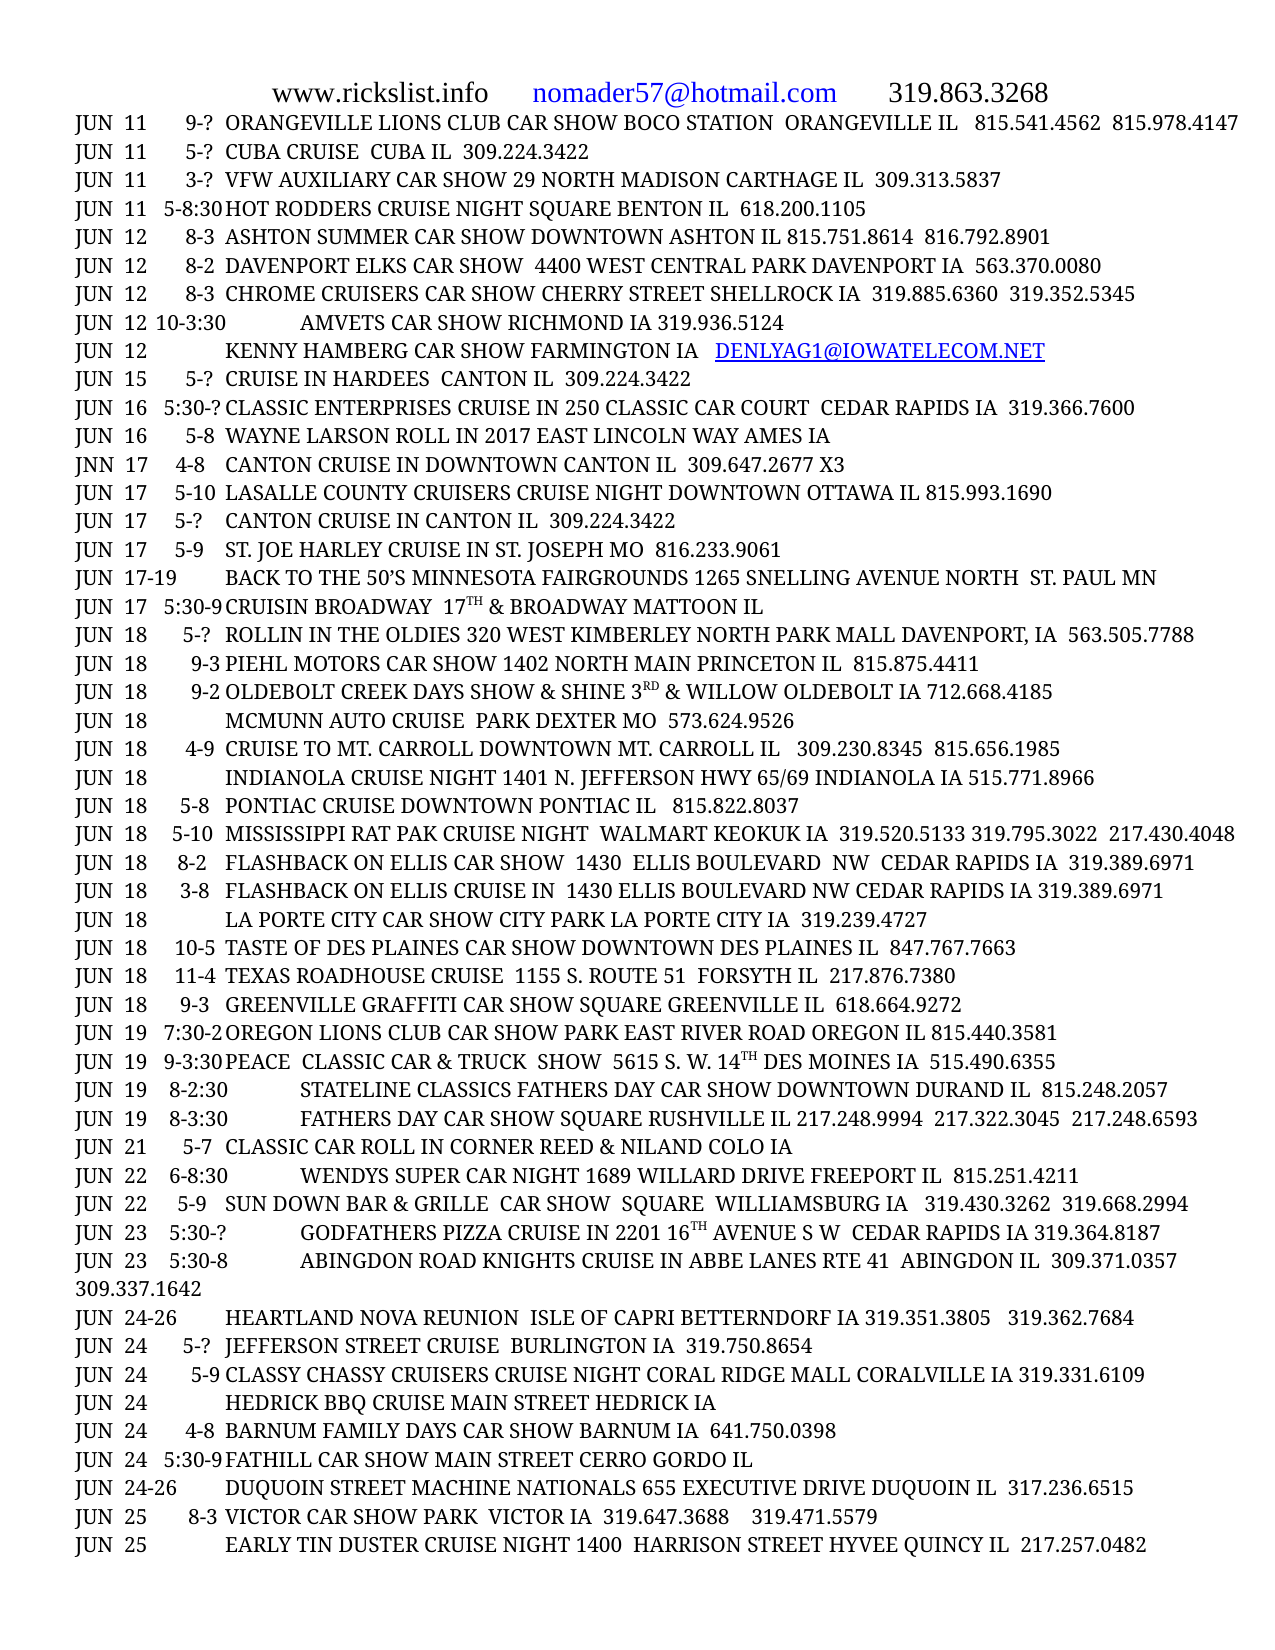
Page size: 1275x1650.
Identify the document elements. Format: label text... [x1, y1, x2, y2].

text JUN 19 9-3:30 PEACE CLASSIC CAR & TRUCK SHOW 5615 S. W. 14TH DES MOINES IA 515.490.6355 [75, 1047, 1245, 1075]
text JUN 24 5:30-9 FATHILL CAR SHOW MAIN STREET CERRO GORDO IL [75, 1445, 1245, 1473]
text JUN 18 8-2 FLASHBACK ON ELLIS CAR SHOW 1430 ELLIS BOULEVARD NW CEDAR RAPIDS IA 319.389.6971 [75, 848, 1245, 876]
text JUN 24 HEDRICK BBQ CRUISE MAIN STREET HEDRICK IA [75, 1388, 1245, 1417]
text JUN 12 8-2 DAVENPORT ELKS CAR SHOW 4400 WEST CENTRAL PARK DAVENPORT IA 563.370.0080 [75, 251, 1245, 279]
text JUN 11 3-? VFW AUXILIARY CAR SHOW 29 NORTH MADISON CARTHAGE IL 309.313.5837 [75, 165, 1245, 194]
text JUN 18 5-8 PONTIAC CRUISE DOWNTOWN PONTIAC IL 815.822.8037 [75, 791, 1245, 819]
text JUN 22 5-9 SUN DOWN BAR & GRILLE CAR SHOW SQUARE WILLIAMSBURG IA 319.430.3262 319.668.2994 [75, 1189, 1245, 1218]
text JUN 22 6-8:30 WENDYS SUPER CAR NIGHT 1689 WILLARD DRIVE FREEPORT IL 815.251.4211 [75, 1161, 1245, 1189]
text JUN 18 10-5 TASTE OF DES PLAINES CAR SHOW DOWNTOWN DES PLAINES IL 847.767.7663 [75, 933, 1245, 962]
text JUN 24 5-? JEFFERSON STREET CRUISE BURLINGTON IA 319.750.8654 [75, 1331, 1245, 1360]
text JUN 24-26 DUQUOIN STREET MACHINE NATIONALS 655 EXECUTIVE DRIVE DUQUOIN IL 317.236.6515 [75, 1473, 1245, 1502]
text JUN 18 9-3 GREENVILLE GRAFFITI CAR SHOW SQUARE GREENVILLE IL 618.664.9272 [75, 990, 1245, 1018]
text JUN 18 4-9 CRUISE TO MT. CARROLL DOWNTOWN MT. CARROLL IL 309.230.8345 815.656.1985 [75, 734, 1245, 763]
text JUN 23 5:30-? GODFATHERS PIZZA CRUISE IN 2201 16TH AVENUE S W CEDAR RAPIDS IA 319.364.8187 [75, 1218, 1245, 1246]
text JUN 17 5:30-9 CRUISIN BROADWAY 17TH & BROADWAY MATTOON IL [75, 592, 1245, 620]
text JUN 24 5-9 CLASSY CHASSY CRUISERS CRUISE NIGHT CORAL RIDGE MALL CORALVILLE IA 319.331.6109 [75, 1360, 1245, 1388]
text JUN 24 4-8 BARNUM FAMILY DAYS CAR SHOW BARNUM IA 641.750.0398 [75, 1417, 1245, 1445]
text JUN 11 5-? CUBA CRUISE CUBA IL 309.224.3422 [75, 137, 1245, 165]
text JUN 11 5-8:30 HOT RODDERS CRUISE NIGHT SQUARE BENTON IL 618.200.1105 [75, 194, 1245, 222]
text JUN 19 8-2:30 STATELINE CLASSICS FATHERS DAY CAR SHOW DOWNTOWN DURAND IL 815.248.2057 [75, 1075, 1245, 1104]
text JUN 11 9-? ORANGEVILLE LIONS CLUB CAR SHOW BOCO STATION ORANGEVILLE IL 815.541.4562 815.978.4147 [75, 108, 1245, 137]
text JUN 16 5-8 WAYNE LARSON ROLL IN 2017 EAST LINCOLN WAY AMES IA [75, 421, 1245, 450]
text JUN 16 5:30-? CLASSIC ENTERPRISES CRUISE IN 250 CLASSIC CAR COURT CEDAR RAPIDS IA 319.366.7600 [75, 393, 1245, 421]
text JUN 19 8-3:30 FATHERS DAY CAR SHOW SQUARE RUSHVILLE IL 217.248.9994 217.322.3045 217.248.6593 [75, 1104, 1245, 1132]
text JUN 18 INDIANOLA CRUISE NIGHT 1401 N. JEFFERSON HWY 65/69 INDIANOLA IA 515.771.8966 [75, 763, 1245, 791]
text JUN 19 7:30-2 OREGON LIONS CLUB CAR SHOW PARK EAST RIVER ROAD OREGON IL 815.440.3581 [75, 1018, 1245, 1047]
text JUN 18 9-2 OLDEBOLT CREEK DAYS SHOW & SHINE 3RD & WILLOW OLDEBOLT IA 712.668.4185 [75, 677, 1245, 706]
text JUN 24-26 HEARTLAND NOVA REUNION ISLE OF CAPRI BETTERNDORF IA 319.351.3805 319.362.7684 [75, 1303, 1245, 1331]
text JUN 17 5-? CANTON CRUISE IN CANTON IL 309.224.3422 [75, 507, 1245, 535]
text JUN 25 EARLY TIN DUSTER CRUISE NIGHT 1400 HARRISON STREET HYVEE QUINCY IL 217.257.0482 [75, 1530, 1245, 1559]
text JUN 15 5-? CRUISE IN HARDEES CANTON IL 309.224.3422 [75, 364, 1245, 393]
text JUN 12 10-3:30 AMVETS CAR SHOW RICHMOND IA 319.936.5124 [75, 308, 1245, 336]
text JUN 21 5-7 CLASSIC CAR ROLL IN CORNER REED & NILAND COLO IA [75, 1132, 1245, 1161]
text JUN 23 5:30-8 ABINGDON ROAD KNIGHTS CRUISE IN ABBE LANES RTE 41 ABINGDON IL 309.371.0357 309.337.1642 [75, 1246, 1245, 1303]
text JUN 17-19 BACK TO THE 50’S MINNESOTA FAIRGROUNDS 1265 SNELLING AVENUE NORTH ST. PAUL MN [75, 563, 1245, 592]
text JUN 18 MCMUNN AUTO CRUISE PARK DEXTER MO 573.624.9526 [75, 706, 1245, 734]
text JUN 18 LA PORTE CITY CAR SHOW CITY PARK LA PORTE CITY IA 319.239.4727 [75, 905, 1245, 933]
text JNN 17 4-8 CANTON CRUISE IN DOWNTOWN CANTON IL 309.647.2677 X3 [75, 450, 1245, 478]
text JUN 12 KENNY HAMBERG CAR SHOW FARMINGTON IA DENLYAG1@IOWATELECOM.NET [75, 336, 1245, 364]
text JUN 25 8-3 VICTOR CAR SHOW PARK VICTOR IA 319.647.3688 319.471.5579 [75, 1502, 1245, 1530]
text JUN 18 3-8 FLASHBACK ON ELLIS CRUISE IN 1430 ELLIS BOULEVARD NW CEDAR RAPIDS IA 319.389.6971 [75, 876, 1245, 905]
text JUN 17 5-10 LASALLE COUNTY CRUISERS CRUISE NIGHT DOWNTOWN OTTAWA IL 815.993.1690 [75, 478, 1245, 507]
text JUN 18 9-3 PIEHL MOTORS CAR SHOW 1402 NORTH MAIN PRINCETON IL 815.875.4411 [75, 649, 1245, 677]
text JUN 17 5-9 ST. JOE HARLEY CRUISE IN ST. JOSEPH MO 816.233.9061 [75, 535, 1245, 563]
text JUN 18 5-10 MISSISSIPPI RAT PAK CRUISE NIGHT WALMART KEOKUK IA 319.520.5133 319.795.3022 217.430.4048 [75, 819, 1245, 848]
text JUN 12 8-3 ASHTON SUMMER CAR SHOW DOWNTOWN ASHTON IL 815.751.8614 816.792.8901 [75, 222, 1245, 251]
text JUN 12 8-3 CHROME CRUISERS CAR SHOW CHERRY STREET SHELLROCK IA 319.885.6360 319.352.5345 [75, 279, 1245, 308]
text JUN 18 5-? ROLLIN IN THE OLDIES 320 WEST KIMBERLEY NORTH PARK MALL DAVENPORT, IA 563.505.7788 [75, 620, 1245, 649]
text JUN 18 11-4 TEXAS ROADHOUSE CRUISE 1155 S. ROUTE 51 FORSYTH IL 217.876.7380 [75, 962, 1245, 990]
